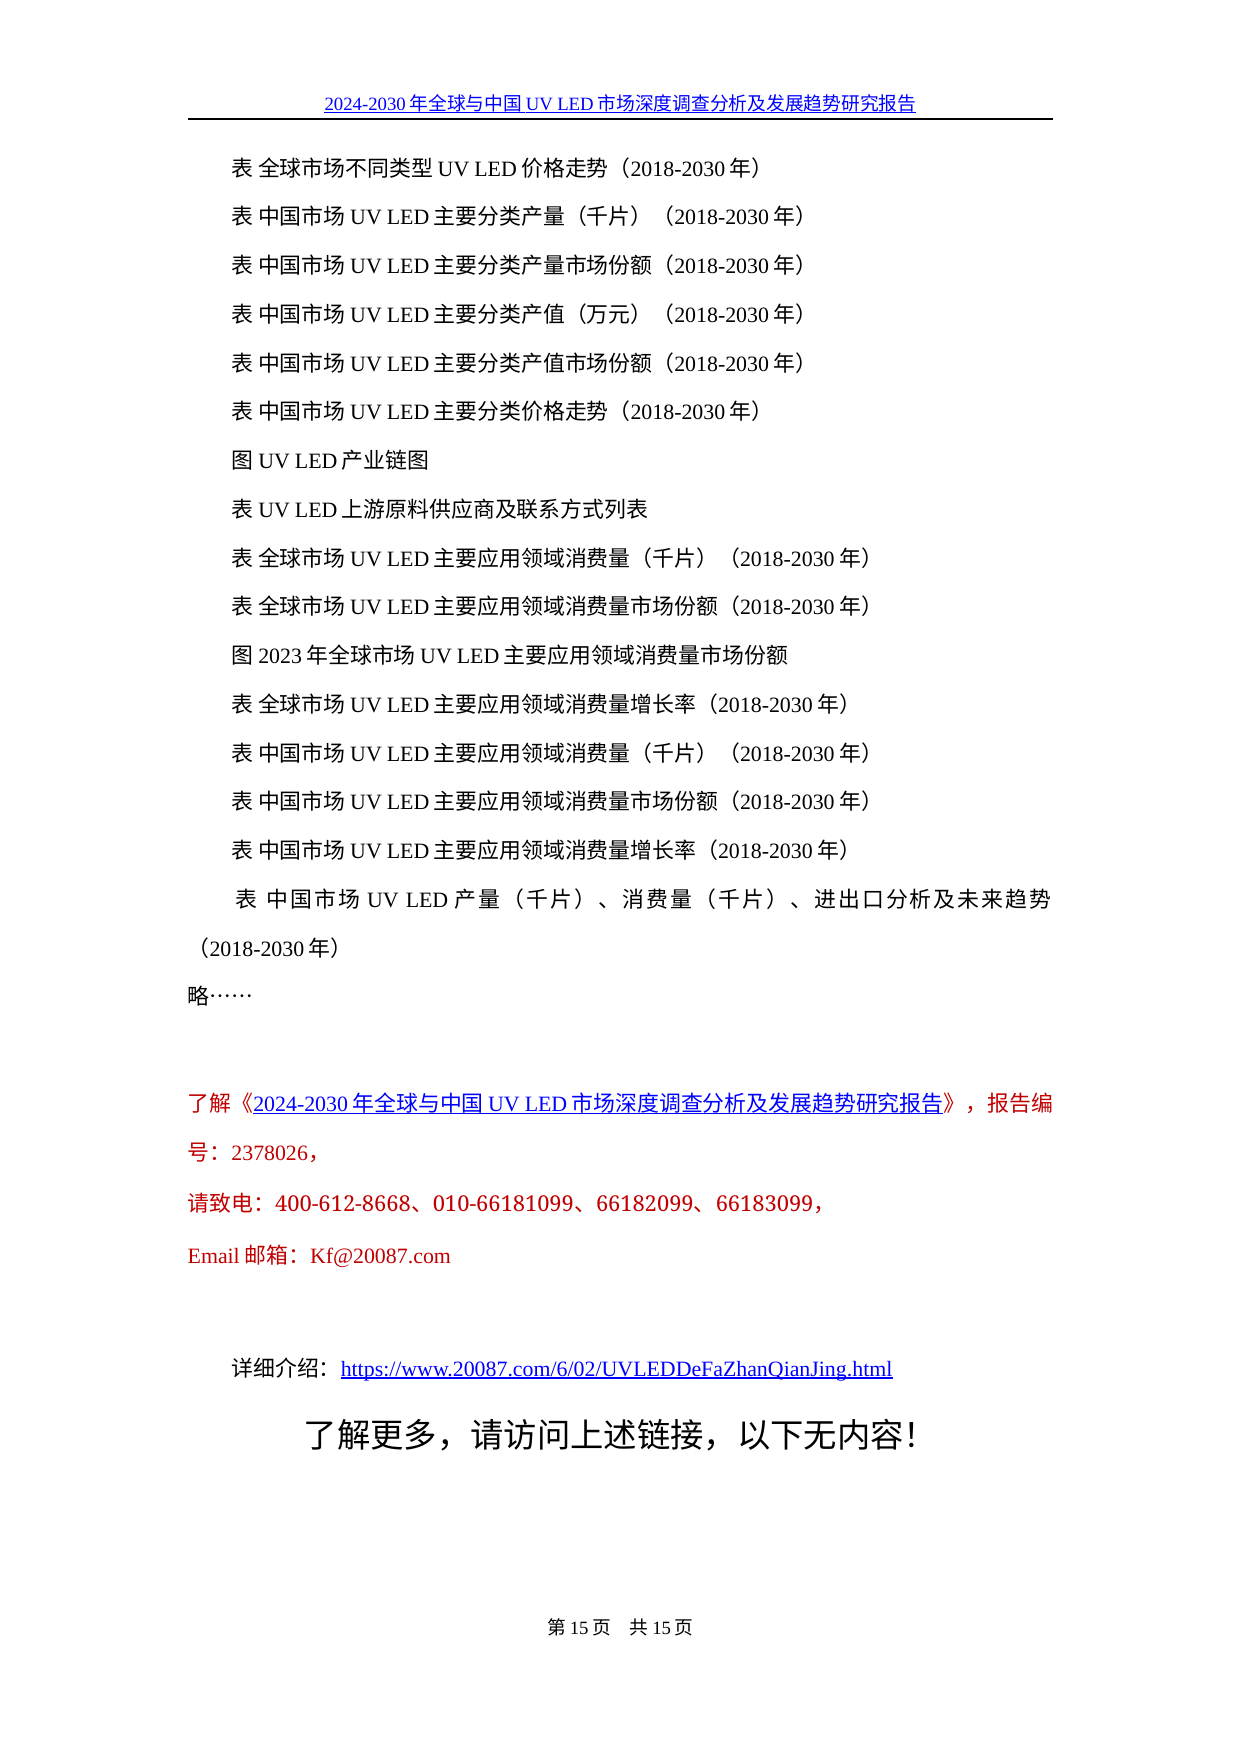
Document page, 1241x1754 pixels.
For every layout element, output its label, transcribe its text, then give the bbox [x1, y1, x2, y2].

text 详细介绍：https://www.20087.com/6/02/UVLEDDeFaZhanQianJing.html [187, 1350, 1053, 1383]
text 了解《2024-2030年全球与中国UV LED市场深度调查分析及发展趋势研究报告》，报告编号：2378026， [187, 1085, 1053, 1167]
text Email邮箱：Kf@20087.com [187, 1237, 1053, 1270]
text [187, 150, 1053, 1011]
title 了解更多，请访问上述链接，以下无内容！ [187, 1400, 1053, 1465]
text 请致电：400-612-8668、010-66181099、66182099、66183099， [187, 1186, 1053, 1218]
